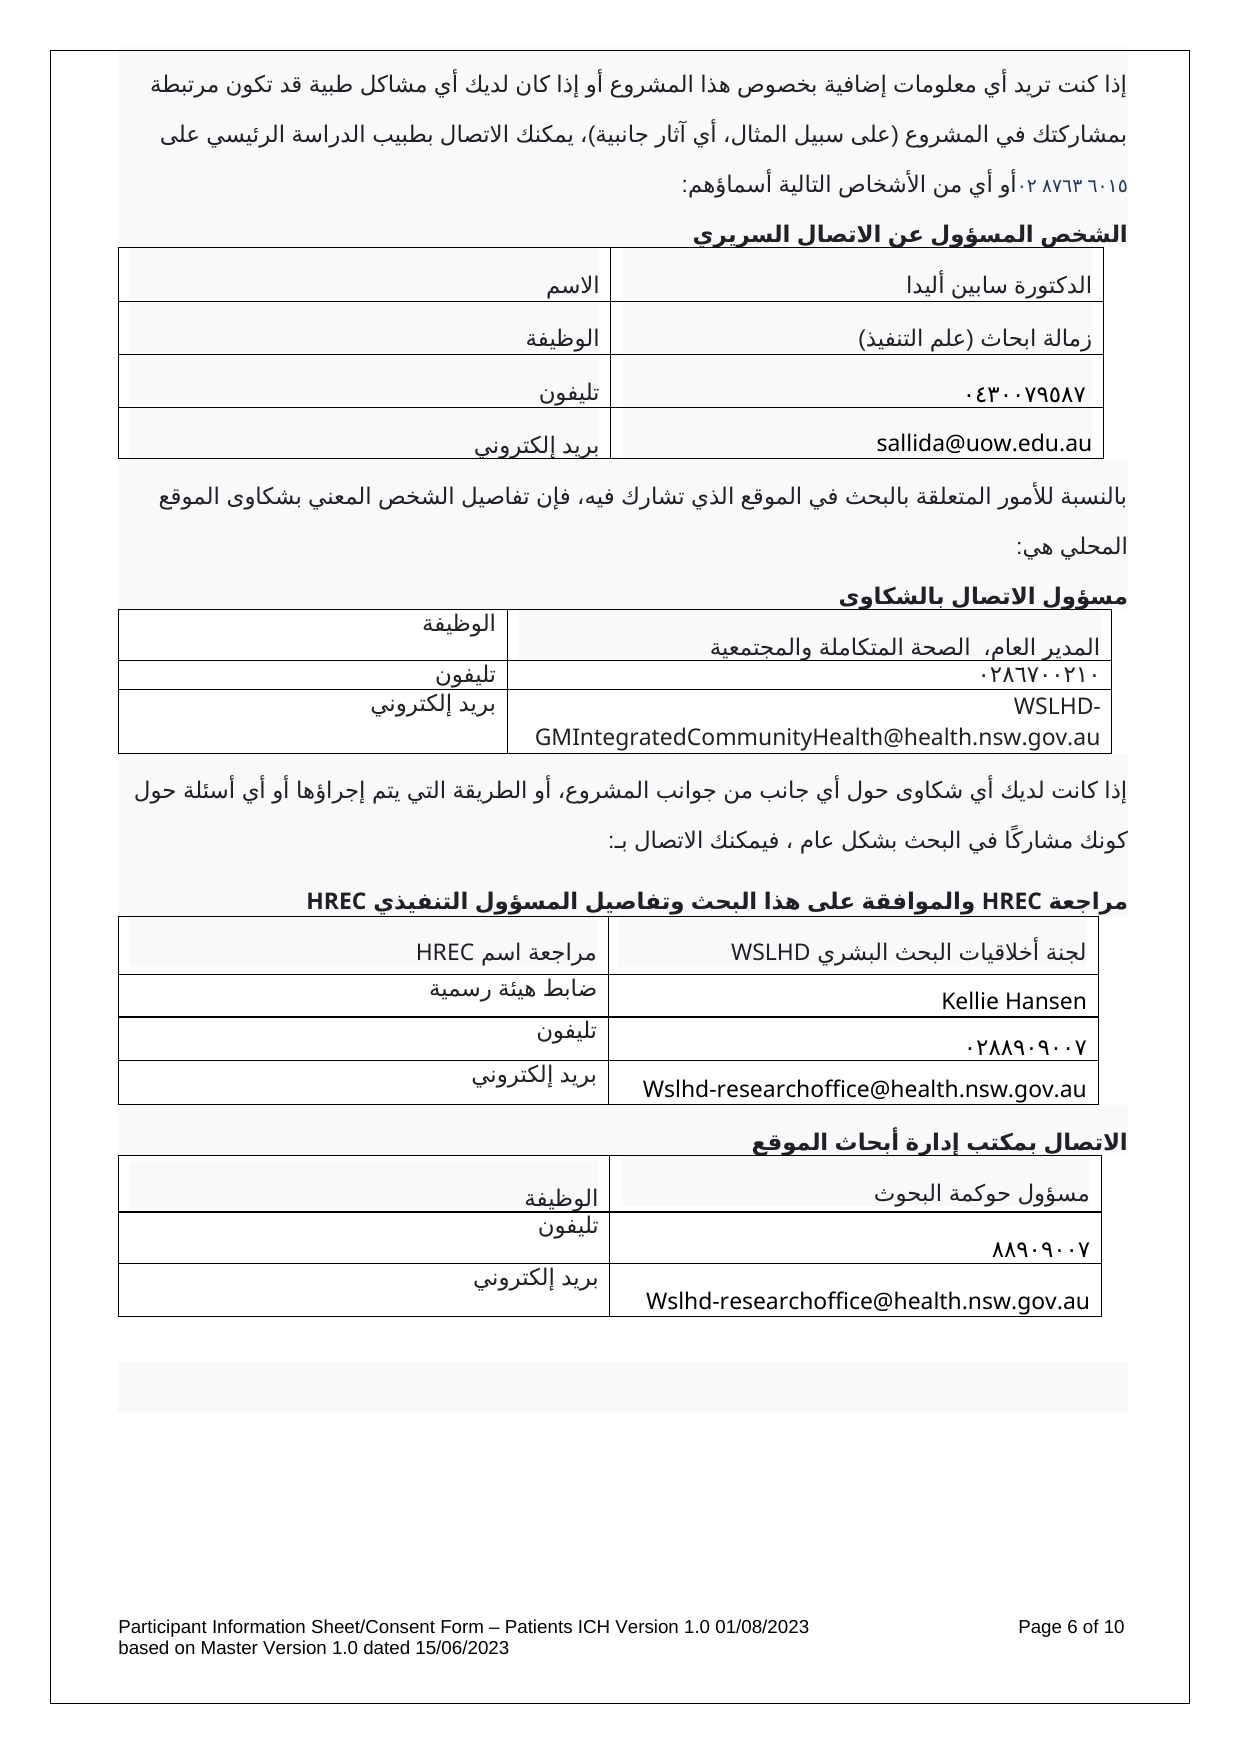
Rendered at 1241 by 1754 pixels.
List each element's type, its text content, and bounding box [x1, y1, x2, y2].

table_header الاسم [119, 248, 610, 301]
table_cell تليفون [119, 1018, 608, 1060]
table_cell ٠٢٨٨٩٠٩٠٠٧ [609, 1018, 1098, 1060]
table_header مراجعة اسم HREC [119, 917, 608, 974]
table_cell ٠٢٨٦٧٠٠٢١٠ [508, 661, 1111, 689]
table_cell تليفون [119, 1213, 609, 1263]
table_cell تليفون [119, 355, 610, 407]
table_cell تليفون [119, 661, 507, 689]
table_header الوظيفة [119, 1156, 609, 1211]
text الاتصال بمكتب إدارة أبحاث الموقع [118, 1105, 1128, 1155]
text إذا كانت لديك أي شكاوى حول أي جانب من جوانب المشروع، أو الطريقة التي يتم إجراؤها أو أي أسئلة حول كونك مشاركًا في البحث بشكل عام ، فيمكنك الاتصال بـ: [118, 754, 1128, 854]
table_cell ٨٨٩٠٩٠٠٧ [610, 1213, 1101, 1263]
table_cell ضابط هيئة رسمية [119, 975, 608, 1016]
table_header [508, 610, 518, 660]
text مراجعة HREC والموافقة على هذا البحث وتفاصيل المسؤول التنفيذي HREC [118, 866, 1128, 916]
text الشخص المسؤول عن الاتصال السريري [118, 197, 1128, 247]
table_cell زمالة ابحاث (علم التنفيذ) [611, 302, 1103, 354]
table_header الوظيفة [119, 610, 507, 660]
table_cell Kellie Hansen [609, 975, 1098, 1016]
text مسؤول الاتصال بالشكاوى [118, 559, 1128, 609]
text إذا كنت تريد أي معلومات إضافية بخصوص هذا المشروع أو إذا كان لديك أي مشاكل طبية قد تكون مرتبطة بمشاركتك في المشروع (على سبيل المثال، أي آثار جانبية)، يمكنك الاتصال بطبيب الدراسة الرئيسي على ٦٠١٥ ٨٧٦٣ ٠٢أو أي من الأشخاص التالية أسماؤهم: [118, 51, 1128, 197]
table_cell Wslhd-researchoffice@health.nsw.gov.au [610, 1264, 1101, 1316]
text بالنسبة للأمور المتعلقة بالبحث في الموقع الذي تشارك فيه، فإن تفاصيل الشخص المعني بشكاوى الموقع المحلي هي: [118, 459, 1128, 559]
table_header لجنة أخلاقيات البحث البشري WSLHD [609, 917, 1098, 974]
table_cell الوظيفة [119, 302, 610, 354]
table_header الدكتورة سابين أليدا [611, 248, 1103, 301]
table_cell بريد إلكتروني [119, 690, 507, 753]
table_cell WSLHD-GMIntegratedCommunityHealth@health.nsw.gov.au [508, 690, 1111, 753]
table_cell بريد إلكتروني [119, 1264, 609, 1316]
table_cell ٠٤٣٠٠٧٩٥٨٧ [611, 355, 1103, 407]
table_header مسؤول حوكمة البحوث [610, 1156, 1101, 1211]
table_cell Wslhd-researchoffice@health.nsw.gov.au [609, 1061, 1098, 1104]
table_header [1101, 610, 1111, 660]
table_cell بريد إلكتروني [119, 1061, 608, 1104]
